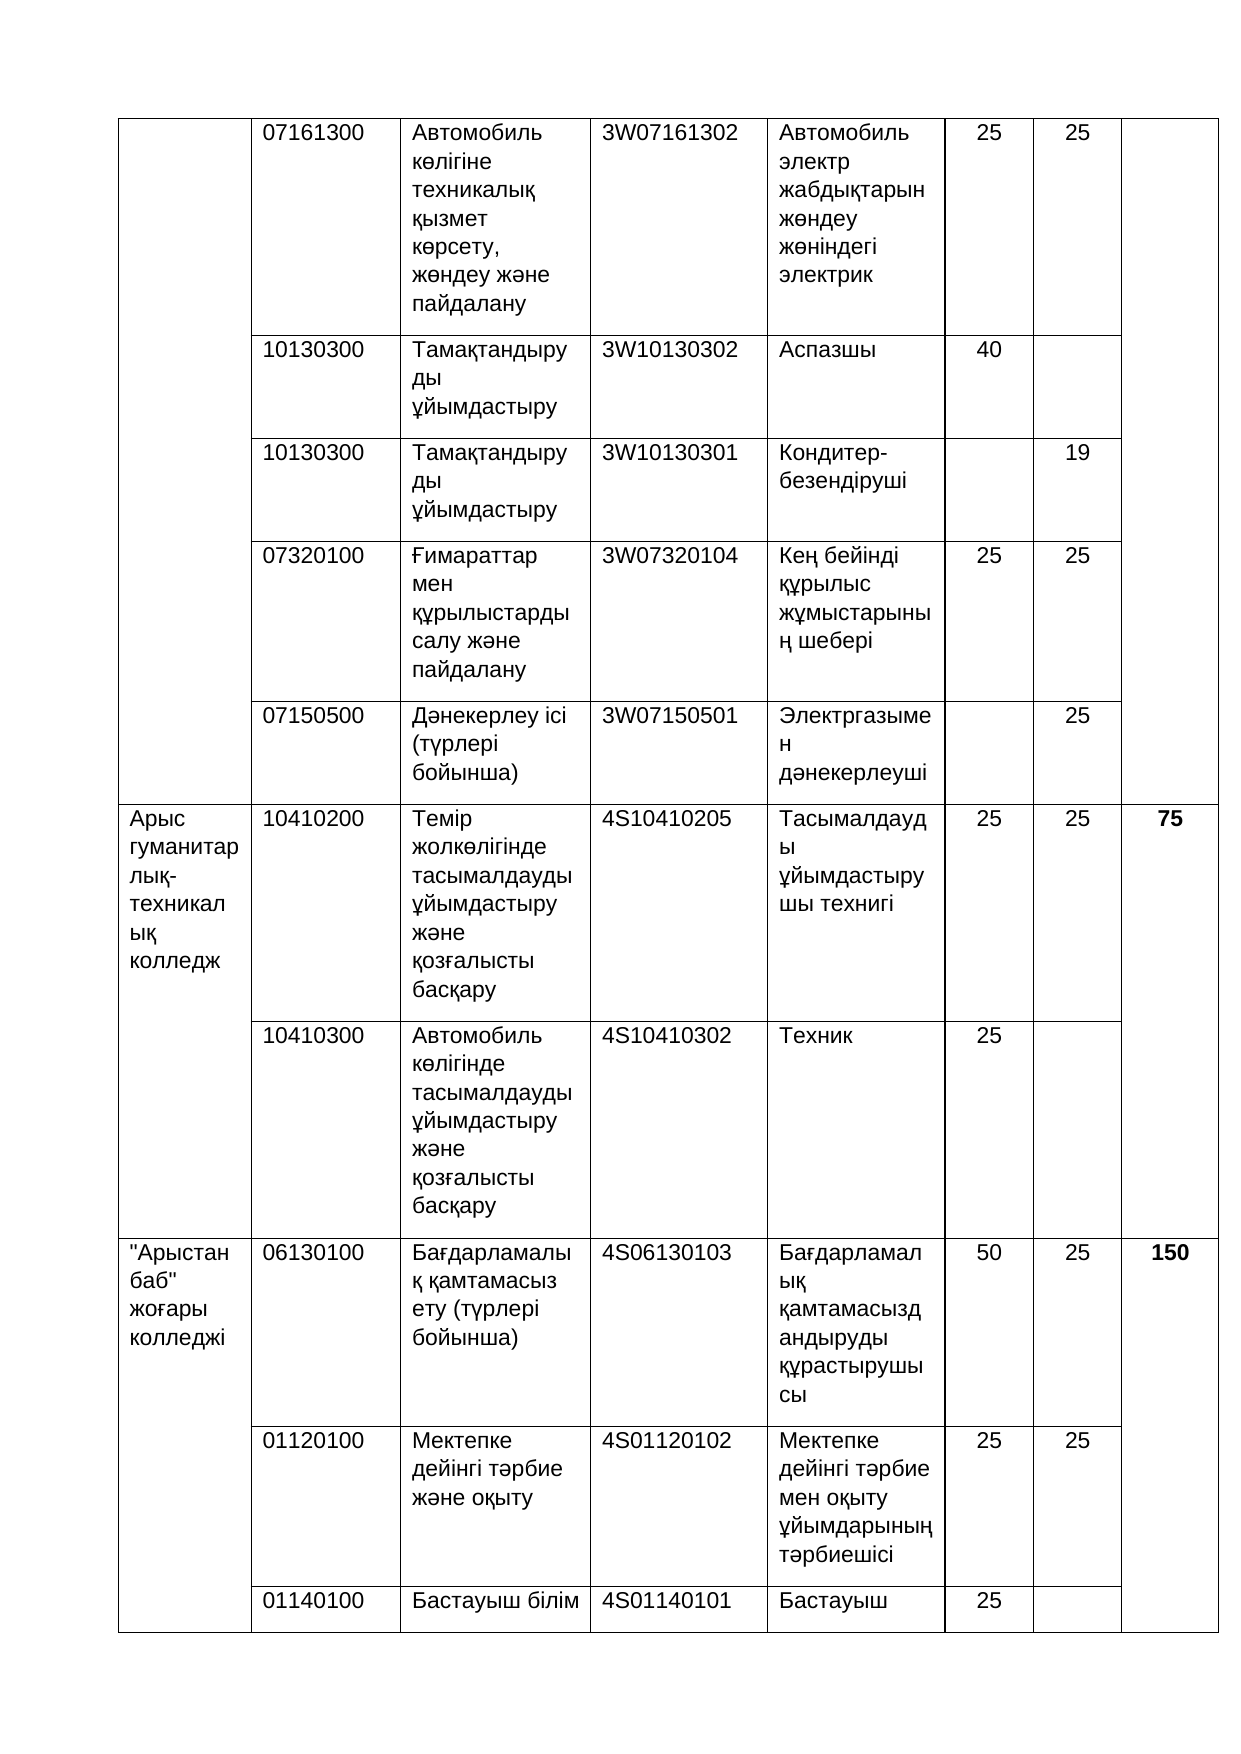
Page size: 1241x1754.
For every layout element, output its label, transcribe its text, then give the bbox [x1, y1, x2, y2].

table_cell 10130300 [252, 439, 400, 541]
table_cell 10410200 [252, 805, 400, 1021]
table_cell Тамақтандыруды ұйымдастыру [401, 439, 590, 541]
table_cell 25 [946, 542, 1033, 701]
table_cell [401, 1587, 590, 1632]
table_cell Аспазшы [768, 336, 944, 438]
table_cell Автомобиль көлігінде тасымалдауды ұйымдастыру және қозғалысты басқару [401, 1022, 590, 1237]
table_cell 4S10410205 [591, 805, 767, 1021]
table_cell 25 [946, 1587, 1033, 1632]
table_cell Бағдарламалық қамтамасыздандыруды құрастырушысы [768, 1239, 944, 1426]
table_cell Тамақтандыруды ұйымдастыру [401, 336, 590, 438]
table_cell 3W07150501 [591, 702, 767, 804]
table_cell Дәнекерлеу ісі (түрлері бойынша) [401, 702, 590, 804]
table_cell Кең бейінді құрылыс жұмыстарының шебері [768, 542, 944, 701]
table_cell 06130100 [252, 1239, 400, 1426]
table_cell 25 [1034, 702, 1121, 804]
table_cell 4S01140101 [591, 1587, 767, 1632]
table_cell "Арыстанбаб" жоғары колледжі [119, 1239, 251, 1632]
table_cell Электргазымен дәнекерлеуші [768, 702, 944, 804]
table_cell [1034, 1587, 1121, 1632]
table_cell 01120100 [252, 1427, 400, 1586]
table_cell Арыс гуманитарлық-техникалық колледж [119, 805, 251, 1237]
table_cell 25 [1034, 119, 1121, 335]
table_cell 4S06130103 [591, 1239, 767, 1426]
table_cell Техник [768, 1022, 944, 1237]
table_cell 150 [1122, 1239, 1218, 1632]
table_cell 75 [1122, 805, 1218, 1237]
table_cell 10410300 [252, 1022, 400, 1237]
table_cell 07320100 [252, 542, 400, 701]
table_cell 4S01120102 [591, 1427, 767, 1586]
table_cell Мектепке дейінгі тәрбие мен оқыту ұйымдарының тәрбиешісі [768, 1427, 944, 1586]
table_cell 10130300 [252, 336, 400, 438]
table_cell [1034, 336, 1121, 438]
table_cell 3W07320104 [591, 542, 767, 701]
table_cell 3W07161302 [591, 119, 767, 335]
table_cell 01140100 [252, 1587, 400, 1632]
table_cell 25 [1034, 1427, 1121, 1586]
table_cell 25 [946, 1022, 1033, 1237]
table_cell 4S10410302 [591, 1022, 767, 1237]
table_cell Автомобиль электр жабдықтарын жөндеу жөніндегі электрик [768, 119, 944, 335]
table_cell 3W10130302 [591, 336, 767, 438]
table_cell Ғимараттар мен құрылыстарды салу және пайдалану [401, 542, 590, 701]
table_cell 25 [1034, 805, 1121, 1021]
table_cell 3W10130301 [591, 439, 767, 541]
table_cell [946, 439, 1033, 541]
table_cell Кондитер-безендіруші [768, 439, 944, 541]
table_cell Автомобиль көлігіне техникалық қызмет көрсету, жөндеу және пайдалану [401, 119, 590, 335]
table_cell Тасымалдауды ұйымдастырушы технигі [768, 805, 944, 1021]
table_cell 19 [1034, 439, 1121, 541]
table_cell 25 [946, 119, 1033, 335]
table_cell 25 [1034, 1239, 1121, 1426]
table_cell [768, 1587, 944, 1632]
table_cell 25 [946, 1427, 1033, 1586]
table_cell Бағдарламалық қамтамасыз ету (түрлері бойынша) [401, 1239, 590, 1426]
table_cell Темір жолкөлігінде тасымалдауды ұйымдастыру және қозғалысты басқару [401, 805, 590, 1021]
table_cell 07161300 [252, 119, 400, 335]
table_cell 25 [946, 805, 1033, 1021]
table_cell 50 [946, 1239, 1033, 1426]
table_cell Мектепке дейінгі тәрбие және оқыту [401, 1427, 590, 1586]
table_cell 25 [1034, 542, 1121, 701]
table_cell [1034, 1022, 1121, 1237]
table_cell 07150500 [252, 702, 400, 804]
table_cell 40 [946, 336, 1033, 438]
table_cell [946, 702, 1033, 804]
